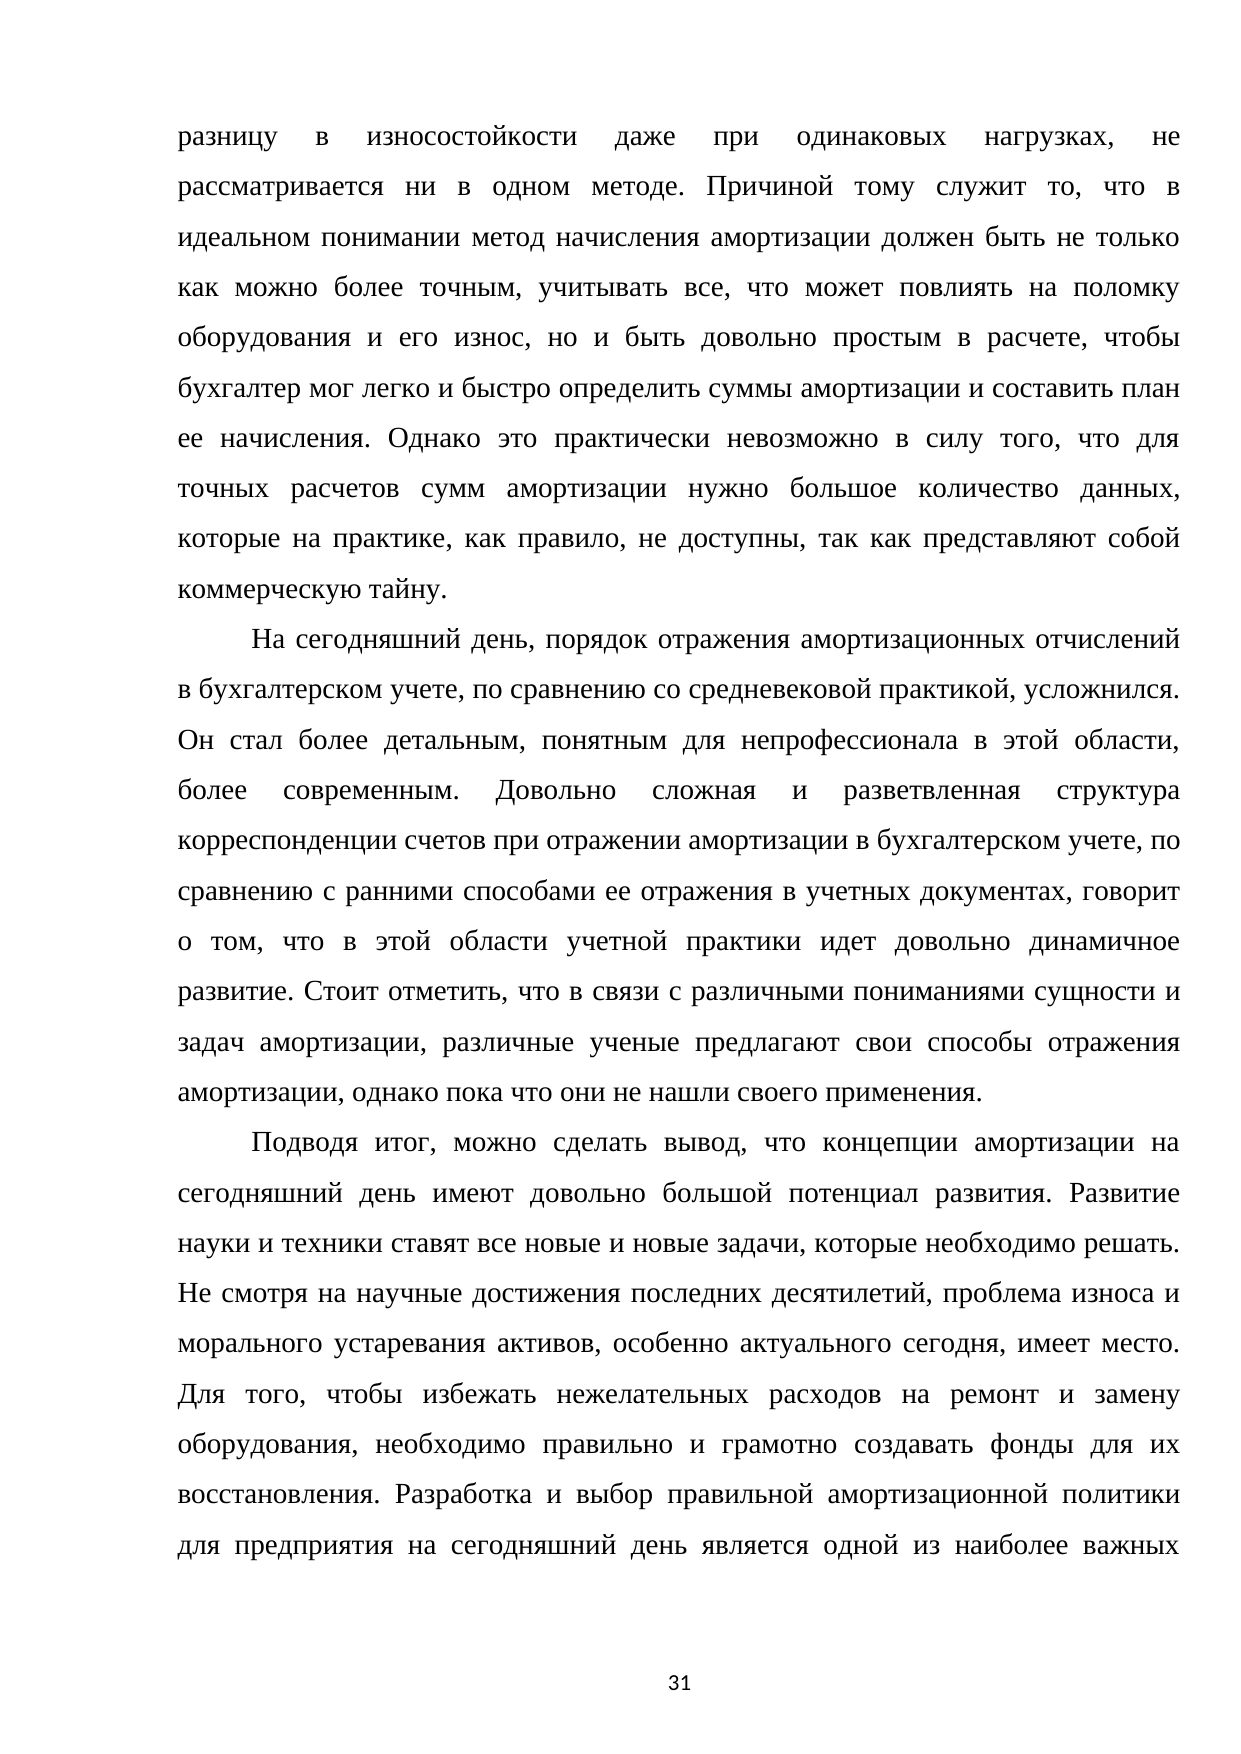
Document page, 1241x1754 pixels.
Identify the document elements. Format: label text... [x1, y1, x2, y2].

list На сегодняшний день, порядок отражения амортизационных отчислений в бухгалтерском учете, по сравнению со средневековой практикой, усложнился. Он стал более детальным, понятным для непрофессионала в этой области, более современным. Довольно сложная и разветвленная структура корреспонденции счетов при отражении амортизации в бухгалтерском учете, по сравнению с ранними способами ее отражения в учетных документах, говорит о том, что в этой области учетной практики идет довольно динамичное развитие. Стоит отметить, что в связи с различными пониманиями сущности и задач амортизации, различные ученые предлагают свои способы отражения амортизации, однако пока что они не нашли своего применения. [177, 621, 1181, 1108]
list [177, 118, 1181, 604]
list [177, 1124, 1181, 1560]
